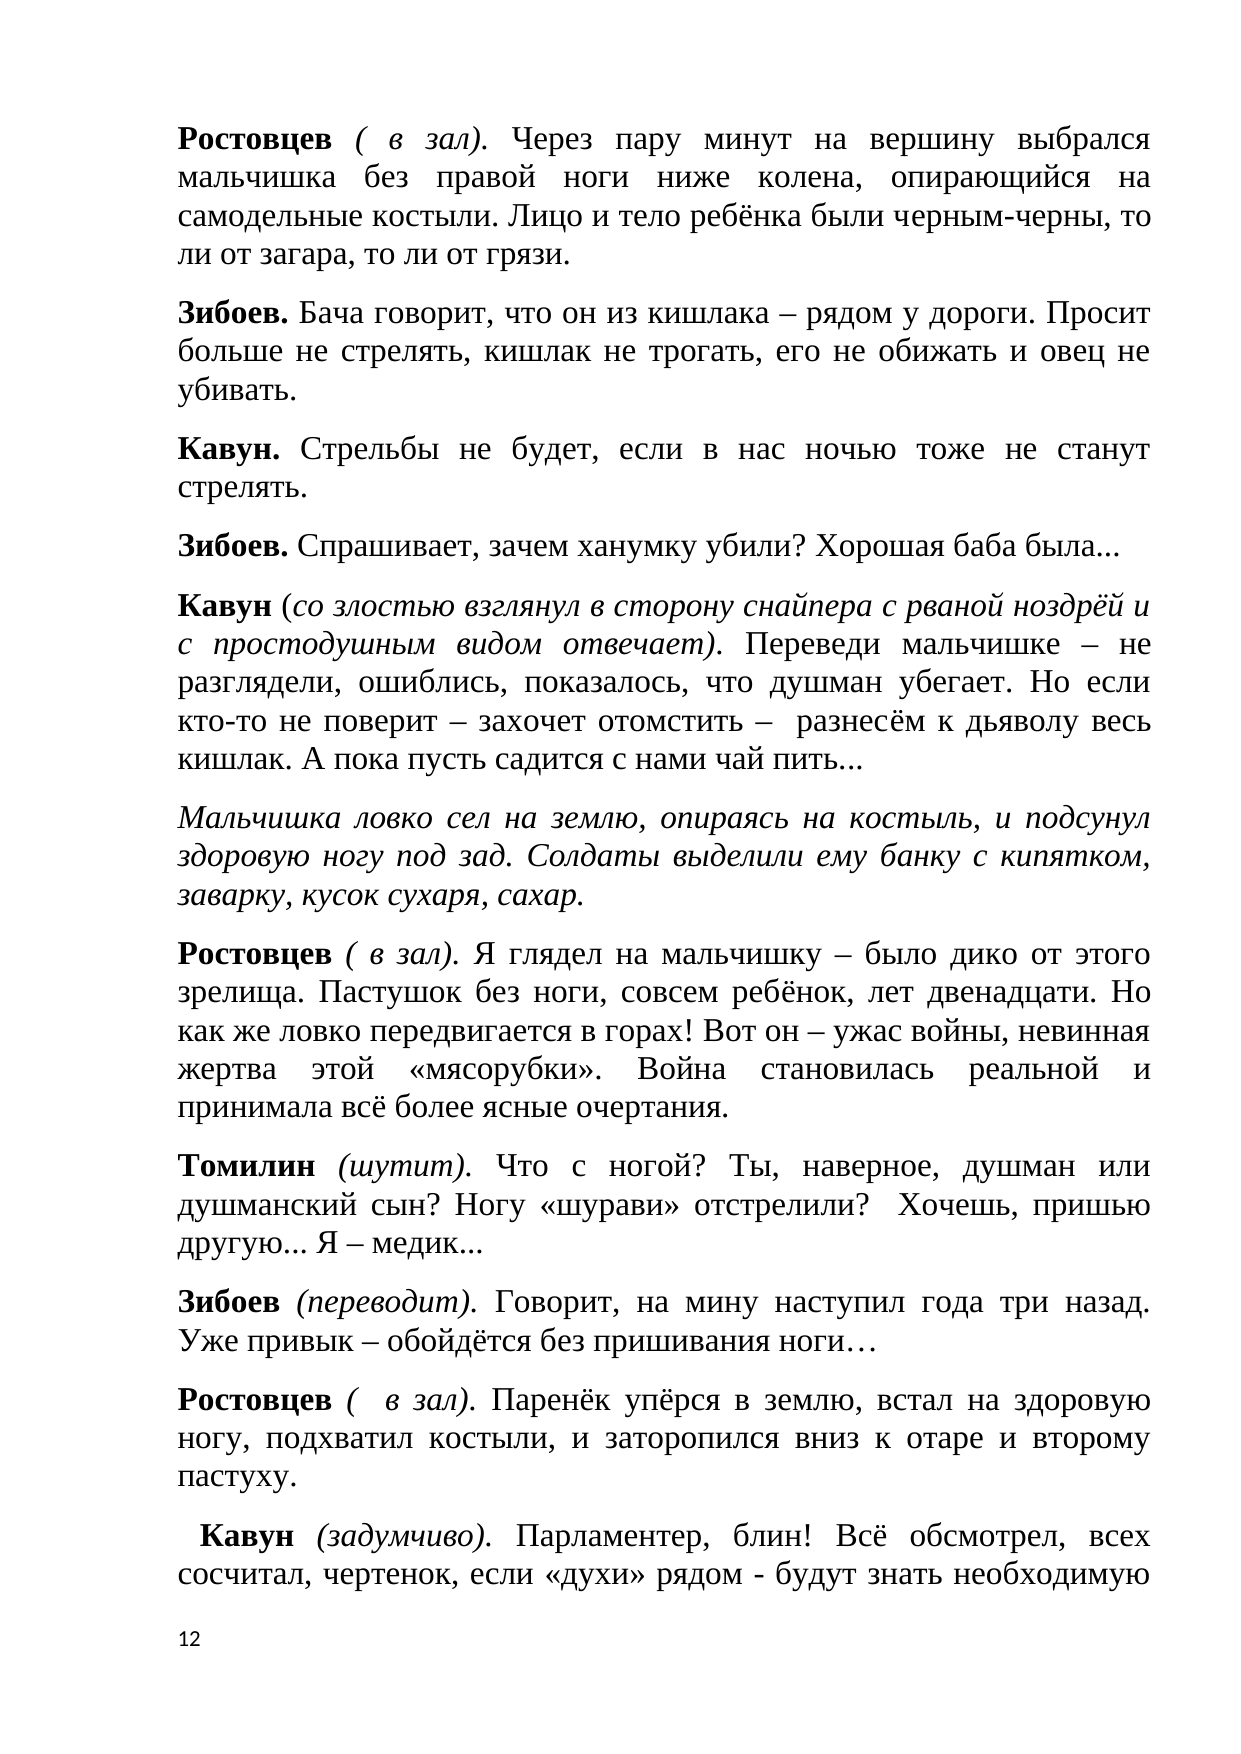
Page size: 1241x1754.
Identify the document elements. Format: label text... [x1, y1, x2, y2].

text Зибоев. Бача говорит, что он из кишлака – рядом у дороги. Просит больше не стрелять, кишлак не трогать, его не обижать и овец не убивать. [177, 292, 1152, 407]
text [177, 1515, 1152, 1591]
text Ростовцев ( в зал). Я глядел на мальчишку – было дико от этого зрелища. Пастушок без ноги, совсем ребёнок, лет двенадцати. Но как же ловко передвигается в горах! Вот он – ужас войны, невинная жертва этой «мясорубки». Война становилась реальной и принимала всё более ясные очертания. [177, 933, 1152, 1125]
text Зибоев (переводит). Говорит, на мину наступил года три назад. Уже привык – обойдётся без пришивания ноги… [177, 1281, 1152, 1358]
text Кавун. Стрельбы не будет, если в нас ночью тоже не станут стрелять. [177, 428, 1152, 505]
text Мальчишка ловко сел на землю, опираясь на костыль, и подсунул здоровую ногу под зад. Солдаты выделили ему банку с кипятком, заварку, кусок сухаря, сахар. [177, 797, 1152, 912]
text Кавун (со злостью взглянул в сторону снайпера с рваной ноздрёй и с простодушным видом отвечает). Переведи мальчишке – не разглядели, ошиблись, показалось, что душман убегает. Но если кто-то не поверит – захочет отомстить – разнесём к дьяволу весь кишлак. А пока пусть садится с нами чай пить... [177, 585, 1152, 776]
text Ростовцев ( в зал). Через пару минут на вершину выбрался мальчишка без правой ноги ниже колена, опирающийся на самодельные костыли. Лицо и тело ребёнка были черным-черны, то ли от загара, то ли от грязи. [177, 118, 1152, 271]
text Ростовцев ( в зал). Паренёк упёрся в землю, встал на здоровую ногу, подхватил костыли, и заторопился вниз к отаре и второму пастуху. [177, 1379, 1152, 1494]
text Томилин (шутит). Что с ногой? Ты, наверное, душман или душманский сын? Ногу «шурави» отстрелили? Хочешь, пришью другую... Я – медик... [177, 1146, 1152, 1261]
text Зибоев. Спрашивает, зачем ханумку убили? Хорошая баба была... [177, 526, 1152, 564]
